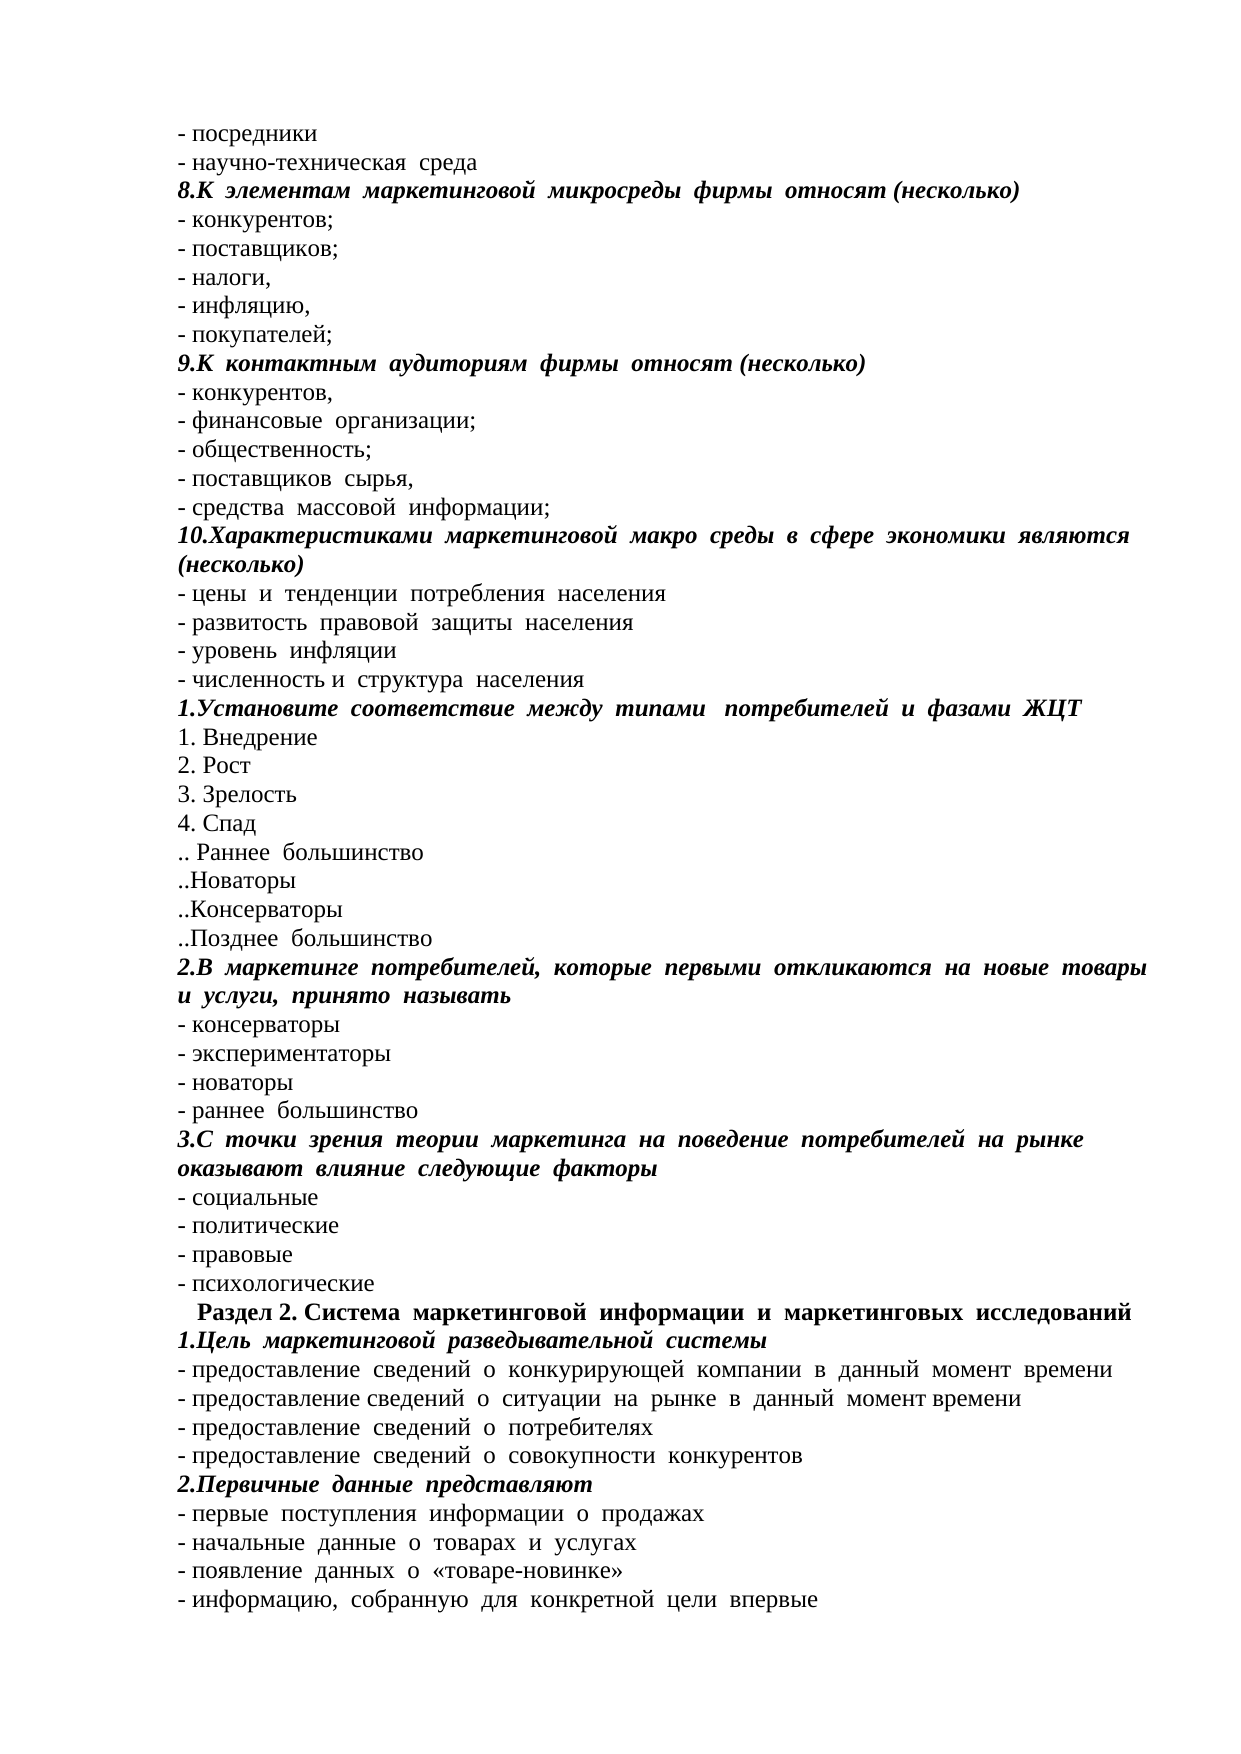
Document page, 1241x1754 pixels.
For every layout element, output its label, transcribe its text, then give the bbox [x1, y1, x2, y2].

text - новаторы [177, 1067, 1152, 1096]
text - уровень инфляции [177, 636, 1152, 664]
text 3. Зрелость [177, 779, 1152, 808]
text - численность и структура населения [177, 664, 1152, 693]
text - финансовые организации; [177, 406, 1152, 434]
text - экспериментаторы [177, 1038, 1152, 1067]
text 1. Внедрение [177, 722, 1152, 751]
text 8.К элементам маркетинговой микросреды фирмы относят (несколько) [177, 176, 1152, 204]
text 10.Характеристиками маркетинговой макро среды в сфере экономики являются (несколько) [177, 521, 1152, 578]
text 2.Первичные данные представляют [177, 1469, 1152, 1498]
text Раздел 2. Система маркетинговой информации и маркетинговых исследований [177, 1297, 1152, 1326]
text 3.С точки зрения теории маркетинга на поведение потребителей на рынке оказывают влияние следующие факторы [177, 1124, 1152, 1182]
text - конкурентов; [177, 204, 1152, 233]
text - посредники [177, 118, 1152, 147]
text - появление данных о «товаре-новинке» [177, 1556, 1152, 1584]
text - налоги, [177, 262, 1152, 291]
text - первые поступления информации о продажах [177, 1498, 1152, 1527]
text 4. Спад [177, 808, 1152, 837]
text 9.К контактным аудиториям фирмы относят (несколько) [177, 348, 1152, 377]
text - научно-техническая среда [177, 147, 1152, 176]
text - инфляцию, [177, 291, 1152, 319]
text 1.Установите соответствие между типами потребителей и фазами ЖЦТ [177, 693, 1152, 722]
text - покупателей; [177, 319, 1152, 348]
text - правовые [177, 1239, 1152, 1268]
text - информацию, собранную для конкретной цели впервые [177, 1584, 1152, 1613]
text - консерваторы [177, 1009, 1152, 1038]
text - раннее большинство [177, 1096, 1152, 1124]
text - социальные [177, 1182, 1152, 1211]
text - предоставление сведений о потребителях [177, 1412, 1152, 1441]
text 2.В маркетинге потребителей, которые первыми откликаются на новые товары и услуги, принято называть [177, 952, 1152, 1009]
text ..Консерваторы [177, 894, 1152, 923]
text - поставщиков; [177, 233, 1152, 262]
text - общественность; [177, 434, 1152, 463]
text .. Раннее большинство [177, 837, 1152, 866]
text - предоставление сведений о ситуации на рынке в данный момент времени [177, 1383, 1152, 1412]
text - конкурентов, [177, 377, 1152, 406]
text - начальные данные о товарах и услугах [177, 1527, 1152, 1556]
text - поставщиков сырья, [177, 463, 1152, 492]
text - предоставление сведений о совокупности конкурентов [177, 1441, 1152, 1469]
text - политические [177, 1211, 1152, 1239]
text - развитость правовой защиты населения [177, 607, 1152, 636]
text - предоставление сведений о конкурирующей компании в данный момент времени [177, 1354, 1152, 1383]
text - психологические [177, 1268, 1152, 1297]
text 1.Цель маркетинговой разведывательной системы [177, 1326, 1152, 1354]
text - цены и тенденции потребления населения [177, 578, 1152, 607]
text - средства массовой информации; [177, 492, 1152, 521]
text 2. Рост [177, 751, 1152, 779]
text ..Новаторы [177, 866, 1152, 894]
text ..Позднее большинство [177, 923, 1152, 952]
